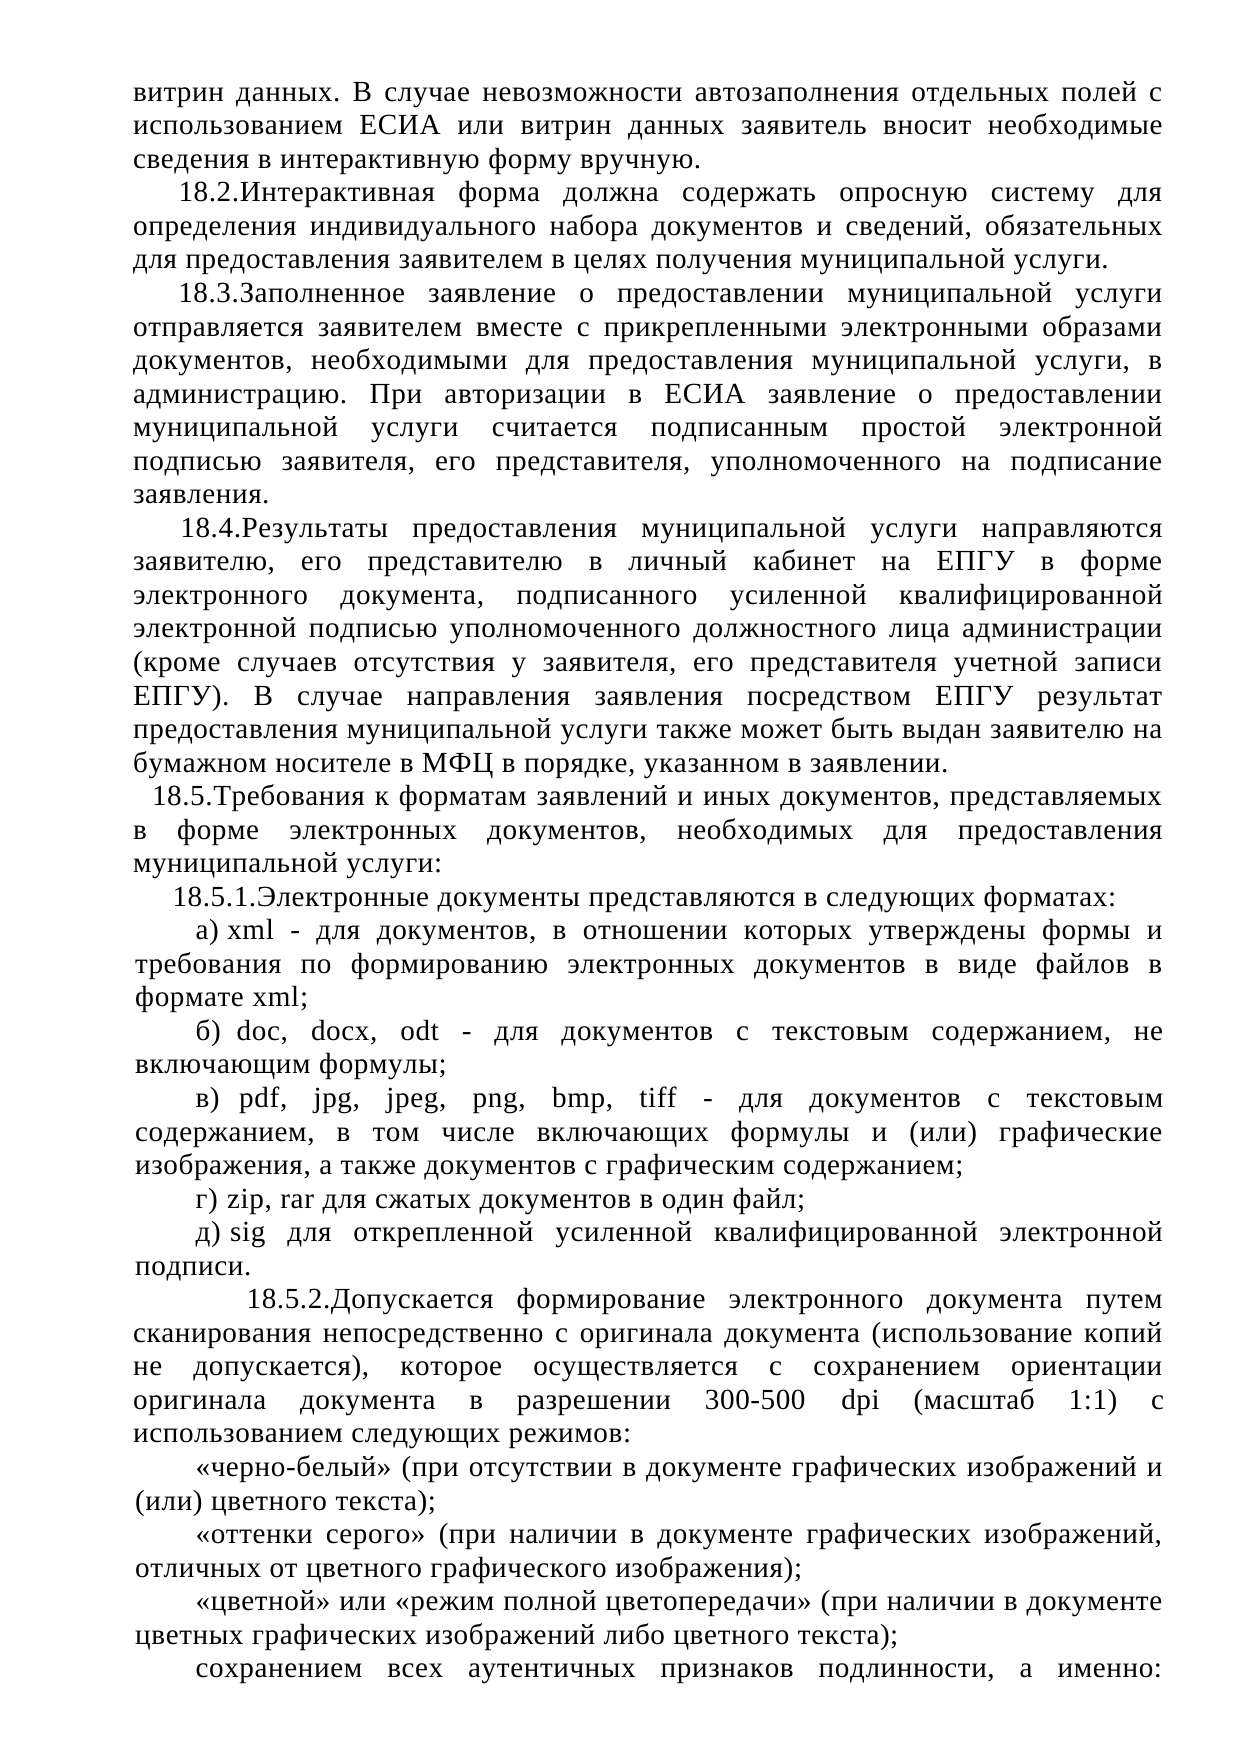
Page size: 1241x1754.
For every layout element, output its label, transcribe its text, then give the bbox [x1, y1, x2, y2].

text «цветной» или «режим полной цветопередачи» (при наличии в документе цветных графических изображений либо цветного текста); [135, 1583, 1164, 1650]
text 18.4.Результаты предоставления муниципальной услуги направляются заявителю, его представителю в личный кабинет на ЕПГУ в форме электронного документа, подписанного усиленной квалифицированной электронной подписью уполномоченного должностного лица администрации (кроме случаев отсутствия у заявителя, его представителя учетной записи ЕПГУ). В случае направления заявления посредством ЕПГУ результат предоставления муниципальной услуги также может быть выдан заявителю на бумажном носителе в МФЦ в порядке, указанном в заявлении. [133, 510, 1164, 778]
text «черно-белый» (при отсутствии в документе графических изображений и (или) цветного текста); [135, 1449, 1164, 1516]
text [133, 74, 1164, 174]
text в) pdf, jpg, jpeg, png, bmp, tiff - для документов с текстовым содержанием, в том числе включающих формулы и (или) графические изображения, а также документов с графическим содержанием; [135, 1080, 1164, 1181]
text 18.3.Заполненное заявление о предоставлении муниципальной услуги отправляется заявителем вместе с прикрепленными электронными образами документов, необходимыми для предоставления муниципальной услуги, в администрацию. При авторизации в ЕСИА заявление о предоставлении муниципальной услуги считается подписанным простой электронной подписью заявителя, его представителя, уполномоченного на подписание заявления. [133, 275, 1164, 510]
text а) xml - для документов, в отношении которых утверждены формы и требования по формированию электронных документов в виде файлов в формате xml; [135, 912, 1164, 1013]
text «оттенки серого» (при наличии в документе графических изображений, отличных от цветного графического изображения); [135, 1516, 1164, 1583]
text б) doc, docx, odt - для документов с текстовым содержанием, не включающим формулы; [135, 1013, 1164, 1080]
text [135, 1650, 1164, 1684]
text д) sig для открепленной усиленной квалифицированной электронной подписи. [135, 1214, 1164, 1281]
text 18.5.Требования к форматам заявлений и иных документов, представляемых в форме электронных документов, необходимых для предоставления муниципальной услуги: [133, 778, 1164, 879]
text г) zip, rar для сжатых документов в один файл; [135, 1181, 1167, 1214]
text 18.5.1.Электронные документы представляются в следующих форматах: [133, 879, 1164, 912]
text 18.2.Интерактивная форма должна содержать опросную систему для определения индивидуального набора документов и сведений, обязательных для предоставления заявителем в целях получения муниципальной услуги. [133, 174, 1164, 275]
text 18.5.2.Допускается формирование электронного документа путем сканирования непосредственно с оригинала документа (использование копий не допускается), которое осуществляется с сохранением ориентации оригинала документа в разрешении 300-500 dpi (масштаб 1:1) с использованием следующих режимов: [133, 1281, 1164, 1449]
